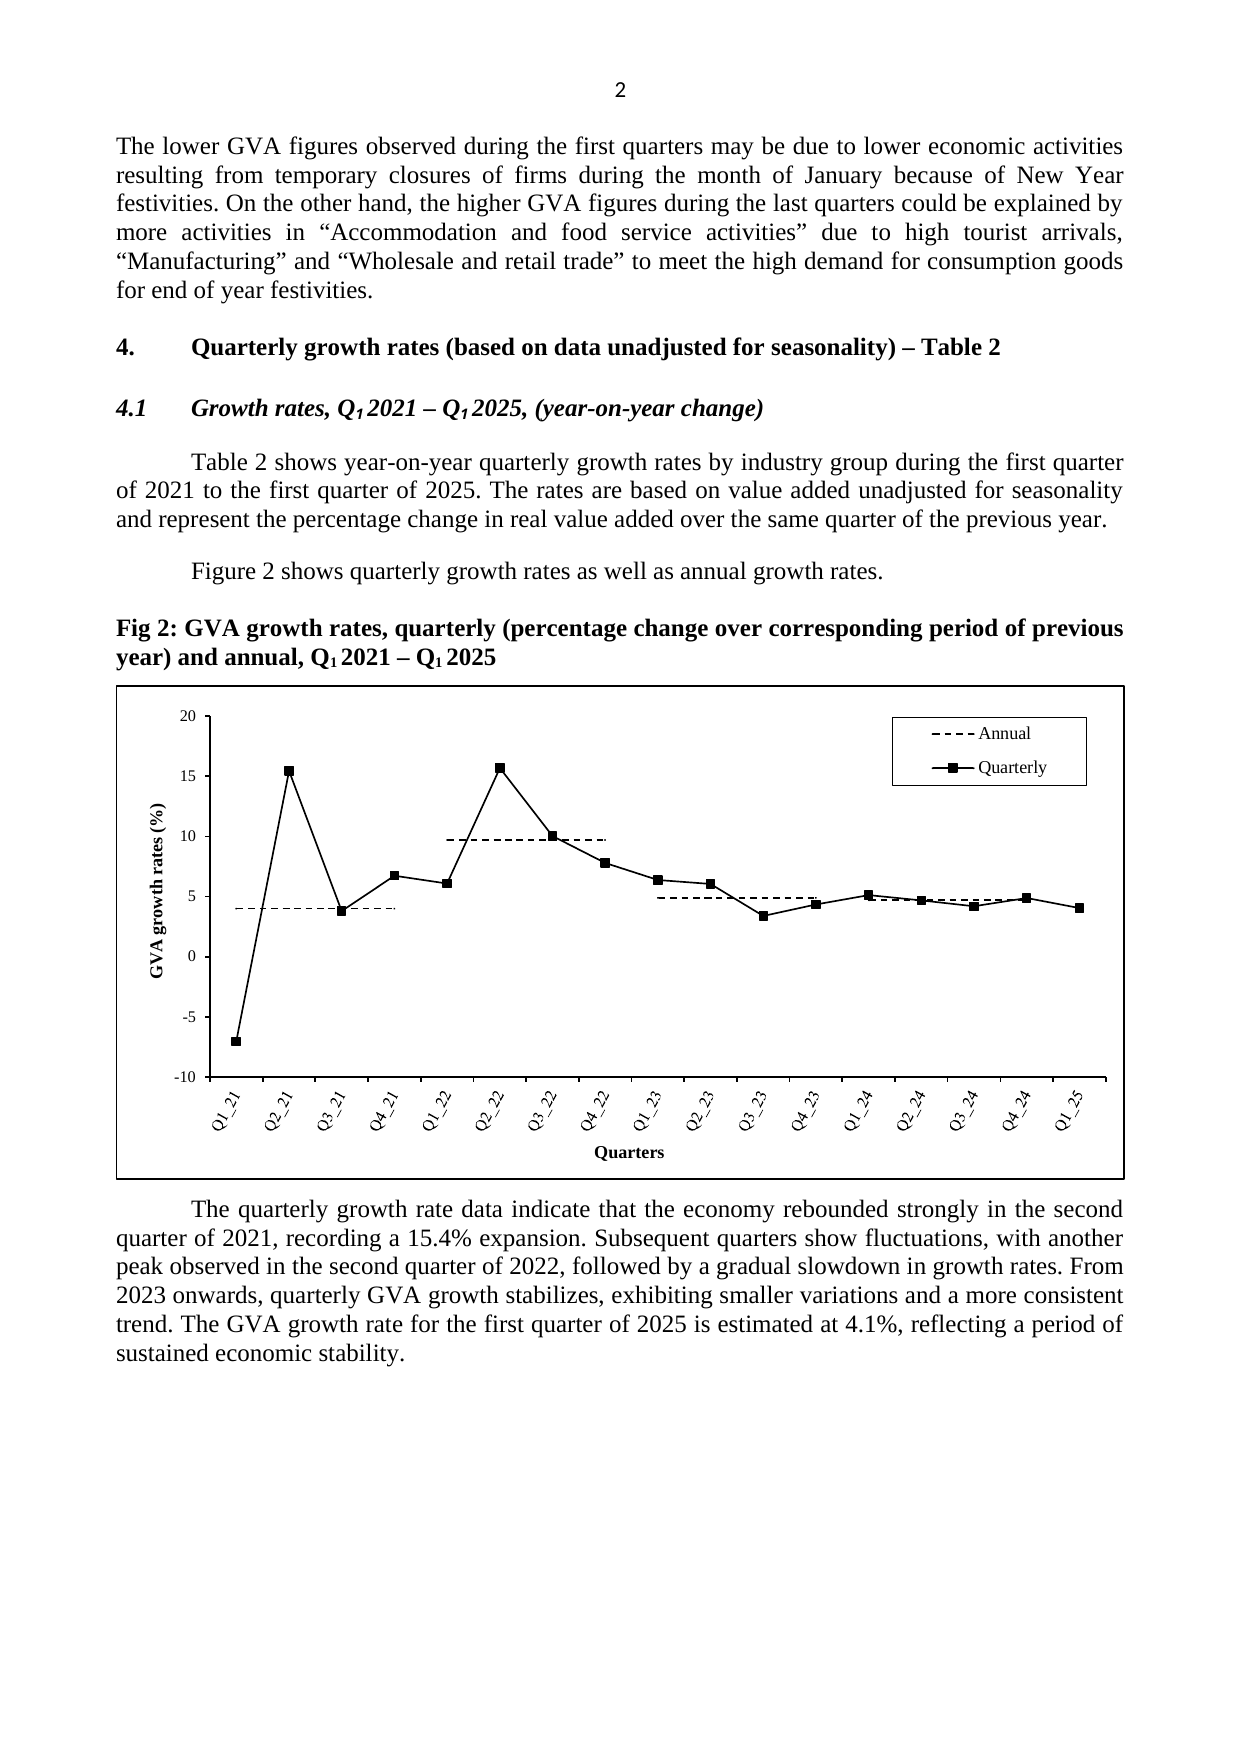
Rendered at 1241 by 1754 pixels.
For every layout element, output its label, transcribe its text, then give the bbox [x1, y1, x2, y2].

text Fig 2: GVA growth rates, quarterly (percentage change over corresponding period of previous year) and annual, Q1 2021 – Q1 2025 [116, 613, 1124, 671]
text 4.1 Growth rates, Q1 2021 – Q1 2025, (year-on-year change) [116, 390, 1124, 424]
text 4. Quarterly growth rates (based on data unadjusted for seasonality) – Table 2 [116, 332, 1124, 361]
text Figure 2 shows quarterly growth rates as well as annual growth rates. [116, 556, 1124, 585]
text The lower GVA figures observed during the first quarters may be due to lower economic activities resulting from temporary closures of firms during the month of January because of New Year festivities. On the other hand, the higher GVA figures during the last quarters could be explained by more activities in “Accommodation and food service activities” due to high tourist arrivals, “Manufacturing” and “Wholesale and retail trade” to meet the high demand for consumption goods for end of year festivities. [116, 131, 1124, 303]
text The quarterly growth rate data indicate that the economy rebounded strongly in the second quarter of 2021, recording a 15.4% expansion. Subsequent quarters show fluctuations, with another peak observed in the second quarter of 2022, followed by a gradual slowdown in growth rates. From 2023 onwards, quarterly GVA growth stabilizes, exhibiting smaller variations and a more consistent trend. The GVA growth rate for the first quarter of 2025 is estimated at 4.1%, reflecting a period of sustained economic stability. [116, 1194, 1124, 1366]
text Table 2 shows year-on-year quarterly growth rates by industry group during the first quarter of 2021 to the first quarter of 2025. The rates are based on value added unadjusted for seasonality and represent the percentage change in real value added over the same quarter of the previous year. [116, 447, 1124, 533]
